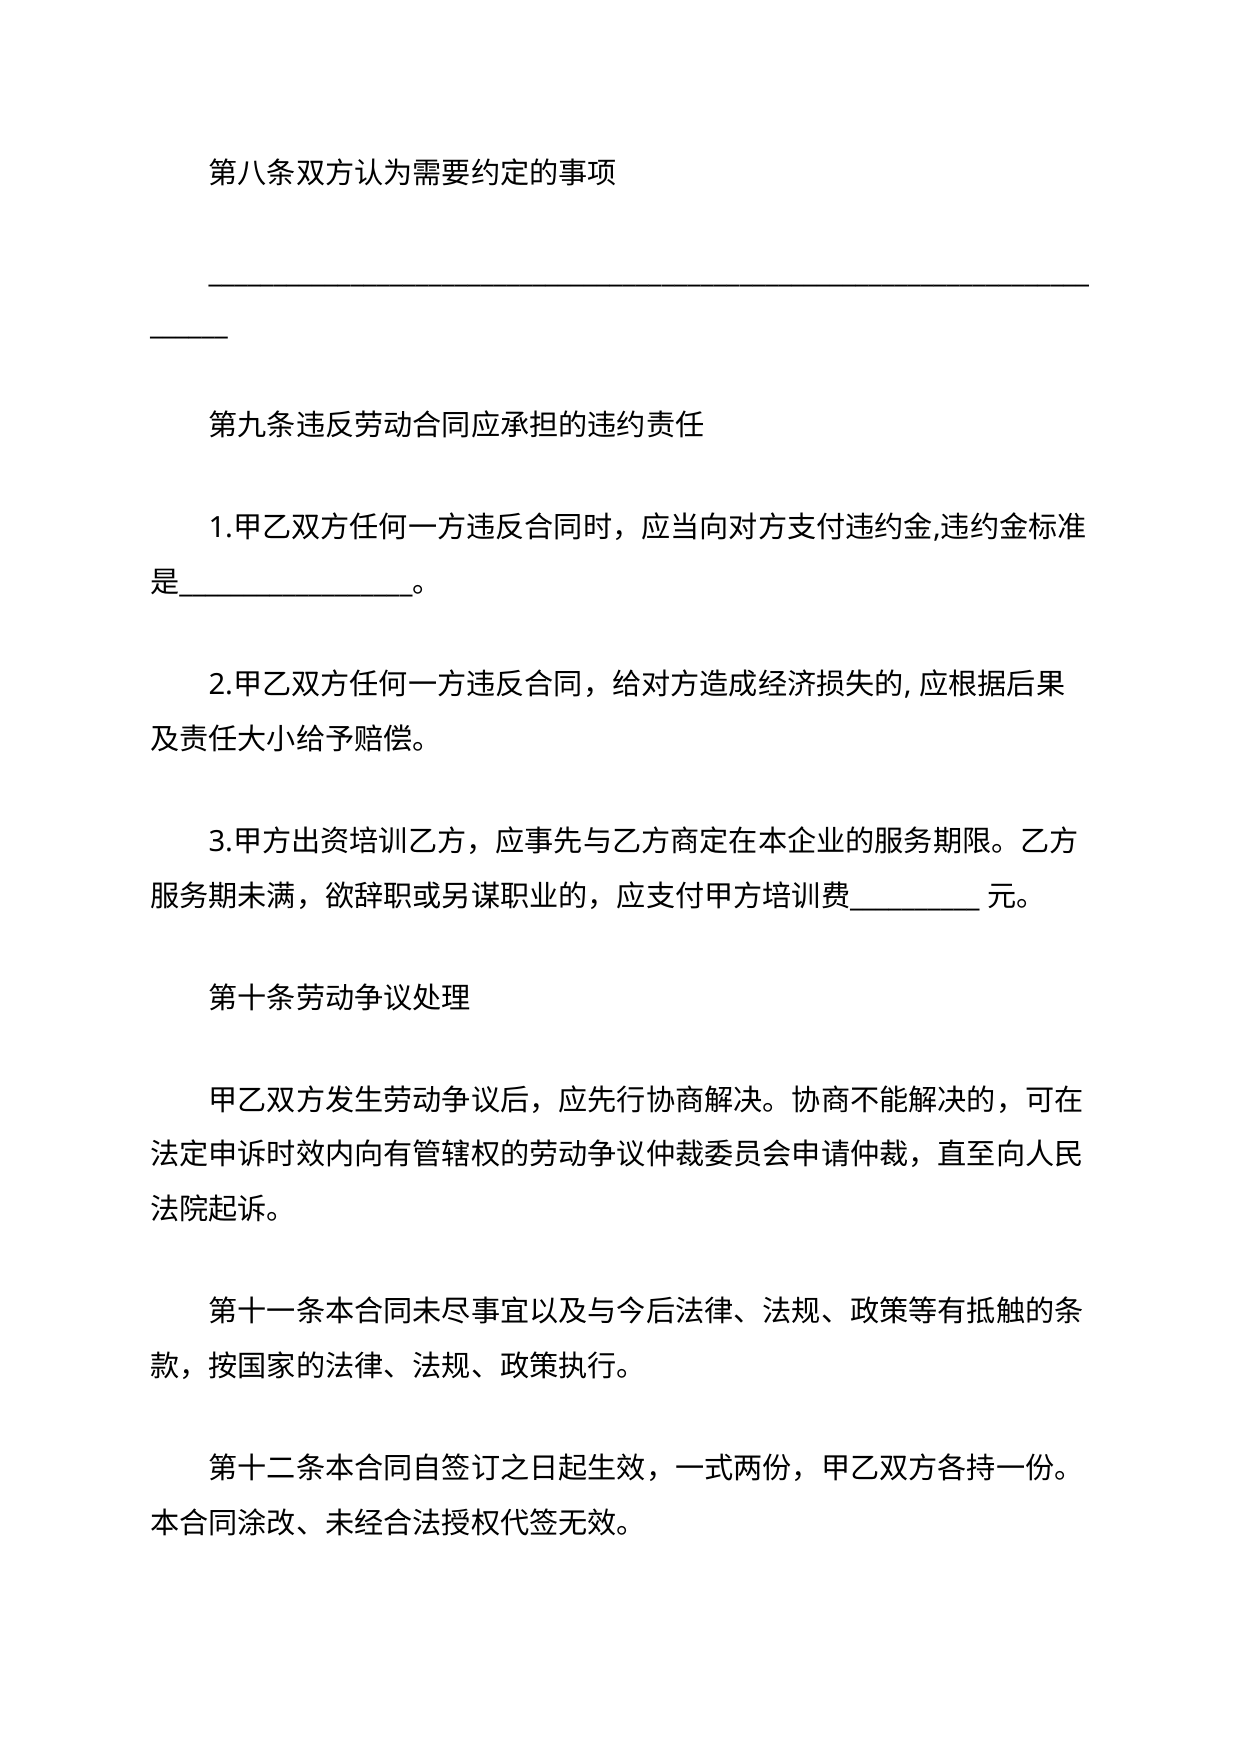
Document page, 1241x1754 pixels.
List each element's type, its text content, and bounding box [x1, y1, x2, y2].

text 第十二条本合同自签订之日起生效，一式两份，甲乙双方各持一份。本合同涂改、未经合法授权代签无效。 [150, 1444, 1090, 1541]
text 1.甲乙双方任何一方违反合同时，应当向对方支付违约金,违约金标准是__________________。 [150, 503, 1090, 601]
text 2.甲乙双方任何一方违反合同，给对方造成经济损失的, 应根据后果及责任大小给予赔偿。 [150, 661, 1090, 758]
text __________________________________________________________________________ [150, 252, 1090, 343]
text 第十条劳动争议处理 [150, 974, 1090, 1017]
text 第八条双方认为需要约定的事项 [150, 150, 1090, 192]
text 第十一条本合同未尽事宜以及与今后法律、法规、政策等有抵触的条款，按国家的法律、法规、政策执行。 [150, 1288, 1090, 1385]
text 甲乙双方发生劳动争议后，应先行协商解决。协商不能解决的，可在法定申诉时效内向有管辖权的劳动争议仲裁委员会申请仲裁，直至向人民法院起诉。 [150, 1076, 1090, 1228]
text 第九条违反劳动合同应承担的违约责任 [150, 402, 1090, 444]
text 3.甲方出资培训乙方，应事先与乙方商定在本企业的服务期限。乙方服务期未满，欲辞职或另谋职业的，应支付甲方培训费__________ 元。 [150, 817, 1090, 915]
